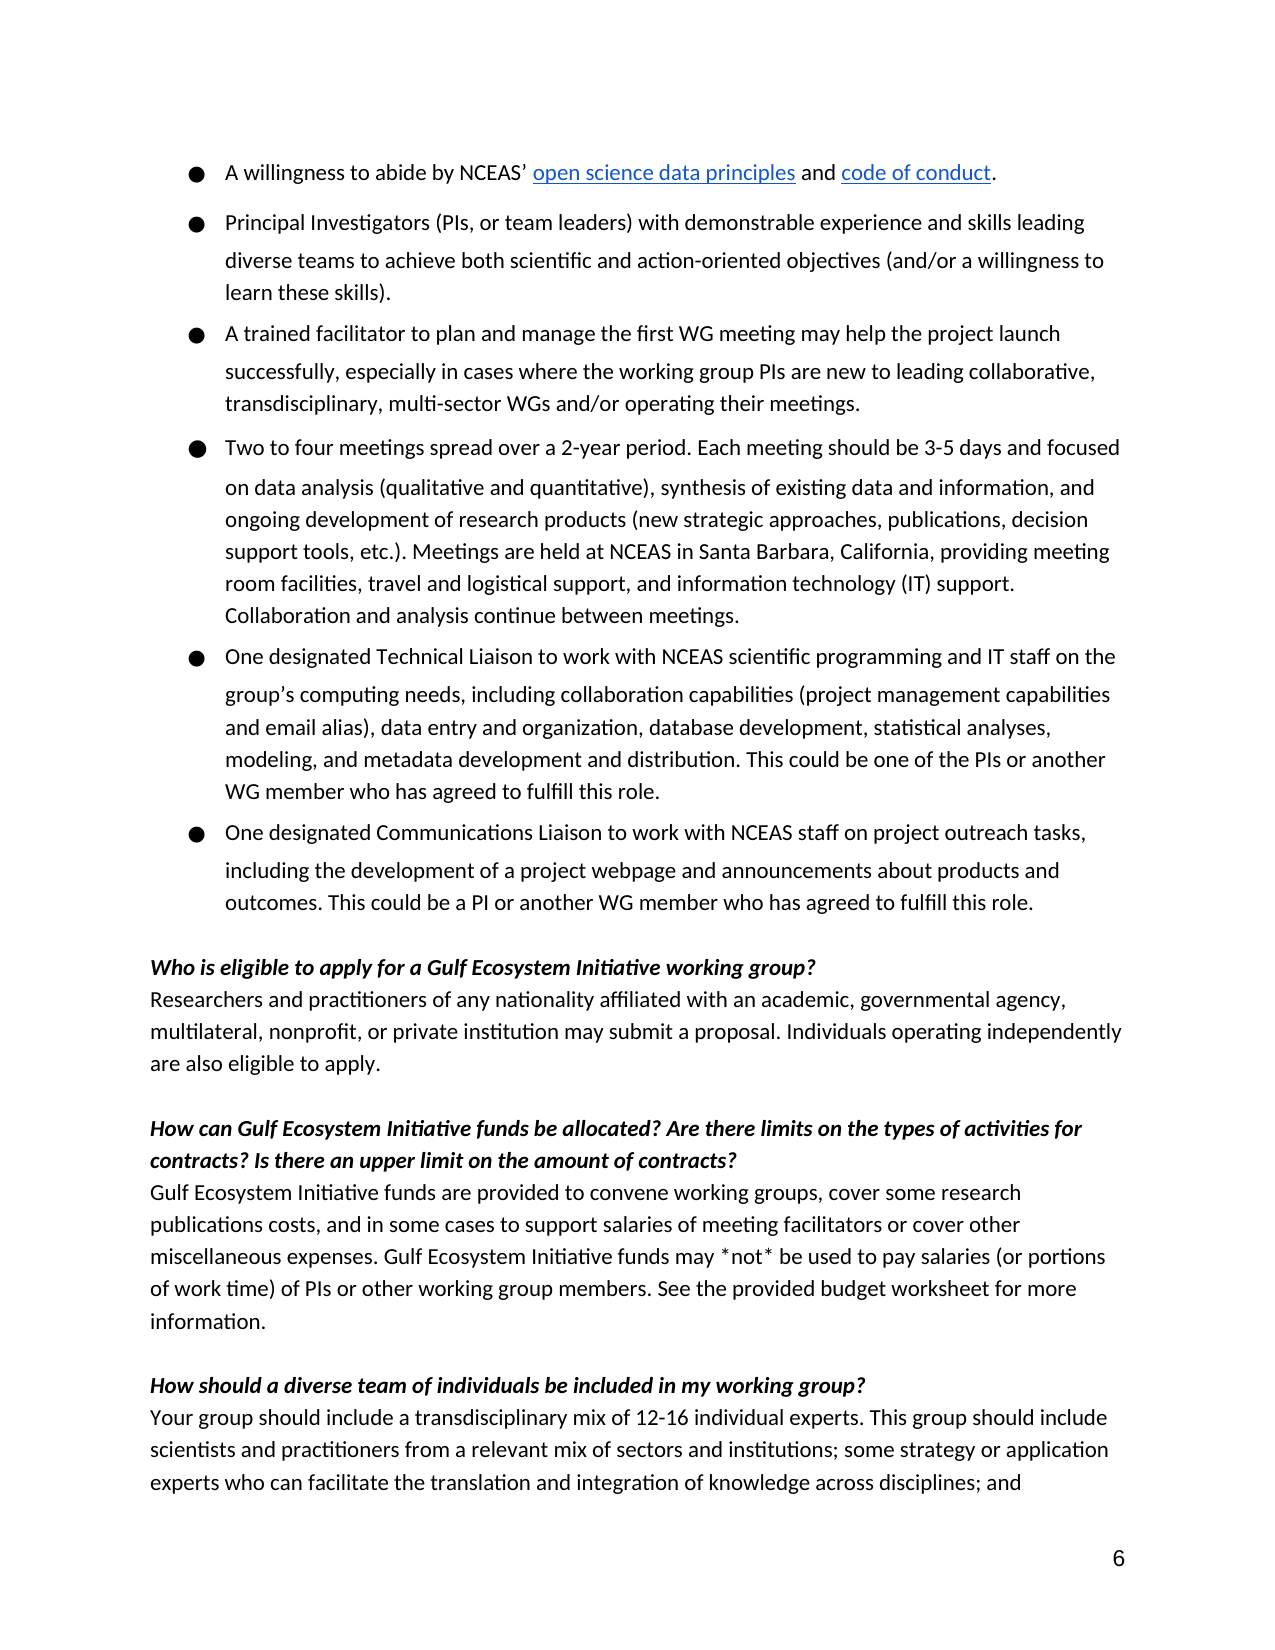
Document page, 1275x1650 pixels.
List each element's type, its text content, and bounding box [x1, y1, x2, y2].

text How can Gulf Ecosystem Initiative funds be allocated? Are there limits on the types of activities for contracts? Is there an upper limit on the amount of contracts? [150, 1114, 1125, 1174]
text Who is eligible to apply for a Gulf Ecosystem Initiative working group? [150, 953, 1125, 981]
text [150, 1403, 1125, 1496]
text Researchers and practitioners of any nationality affiliated with an academic, governmental agency, multilateral, nonprofit, or private institution may submit a proposal. Individuals operating independently are also eligible to apply. [150, 985, 1125, 1077]
text Gulf Ecosystem Initiative funds are provided to convene working groups, cover some research publications costs, and in some cases to support salaries of meeting facilitators or cover other miscellaneous expenses. Gulf Ecosystem Initiative funds may *not* be used to pay salaries (or portions of work time) of PIs or other working group members. See the provided budget worksheet for more information. [150, 1178, 1125, 1335]
list Two to four meetings spread over a 2-year period. Each meeting should be 3-5 days and focused on data analysis (qualitative and quantitative), synthesis of existing data and information, and ongoing development of research products (new strategic approaches, publications, decision support tools, etc.). Meetings are held at NCEAS in Santa Barbara, California, providing meeting room facilities, travel and logistical support, and information technology (IT) support. Collaboration and analysis continue between meetings. [187, 422, 1125, 629]
list One designated Communications Liaison to work with NCEAS staff on project outreach tasks, including the development of a project webpage and announcements about products and outcomes. This could be a PI or another WG member who has agreed to fulfill this role. [187, 809, 1125, 916]
list Principal Investigators (PIs, or team leaders) with demonstrable experience and skills leading diverse teams to achieve both scientific and action-oriented objectives (and/or a willingness to learn these skills). [187, 199, 1125, 306]
list A willingness to abide by NCEAS’ open science data principles and code of conduct. [187, 150, 1125, 193]
list One designated Technical Liaison to work with NCEAS scientific programming and IT staff on the group’s computing needs, including collaboration capabilities (project management capabilities and email alias), data entry and organization, database development, statistical analyses, modeling, and metadata development and distribution. This could be one of the PIs or another WG member who has agreed to fulfill this role. [187, 634, 1125, 805]
list A trained facilitator to plan and manage the first WG meeting may help the project launch successfully, especially in cases where the working group PIs are new to leading collaborative, transdisciplinary, multi-sector WGs and/or operating their meetings. [187, 310, 1125, 417]
text How should a diverse team of individuals be included in my working group? [150, 1371, 1125, 1399]
